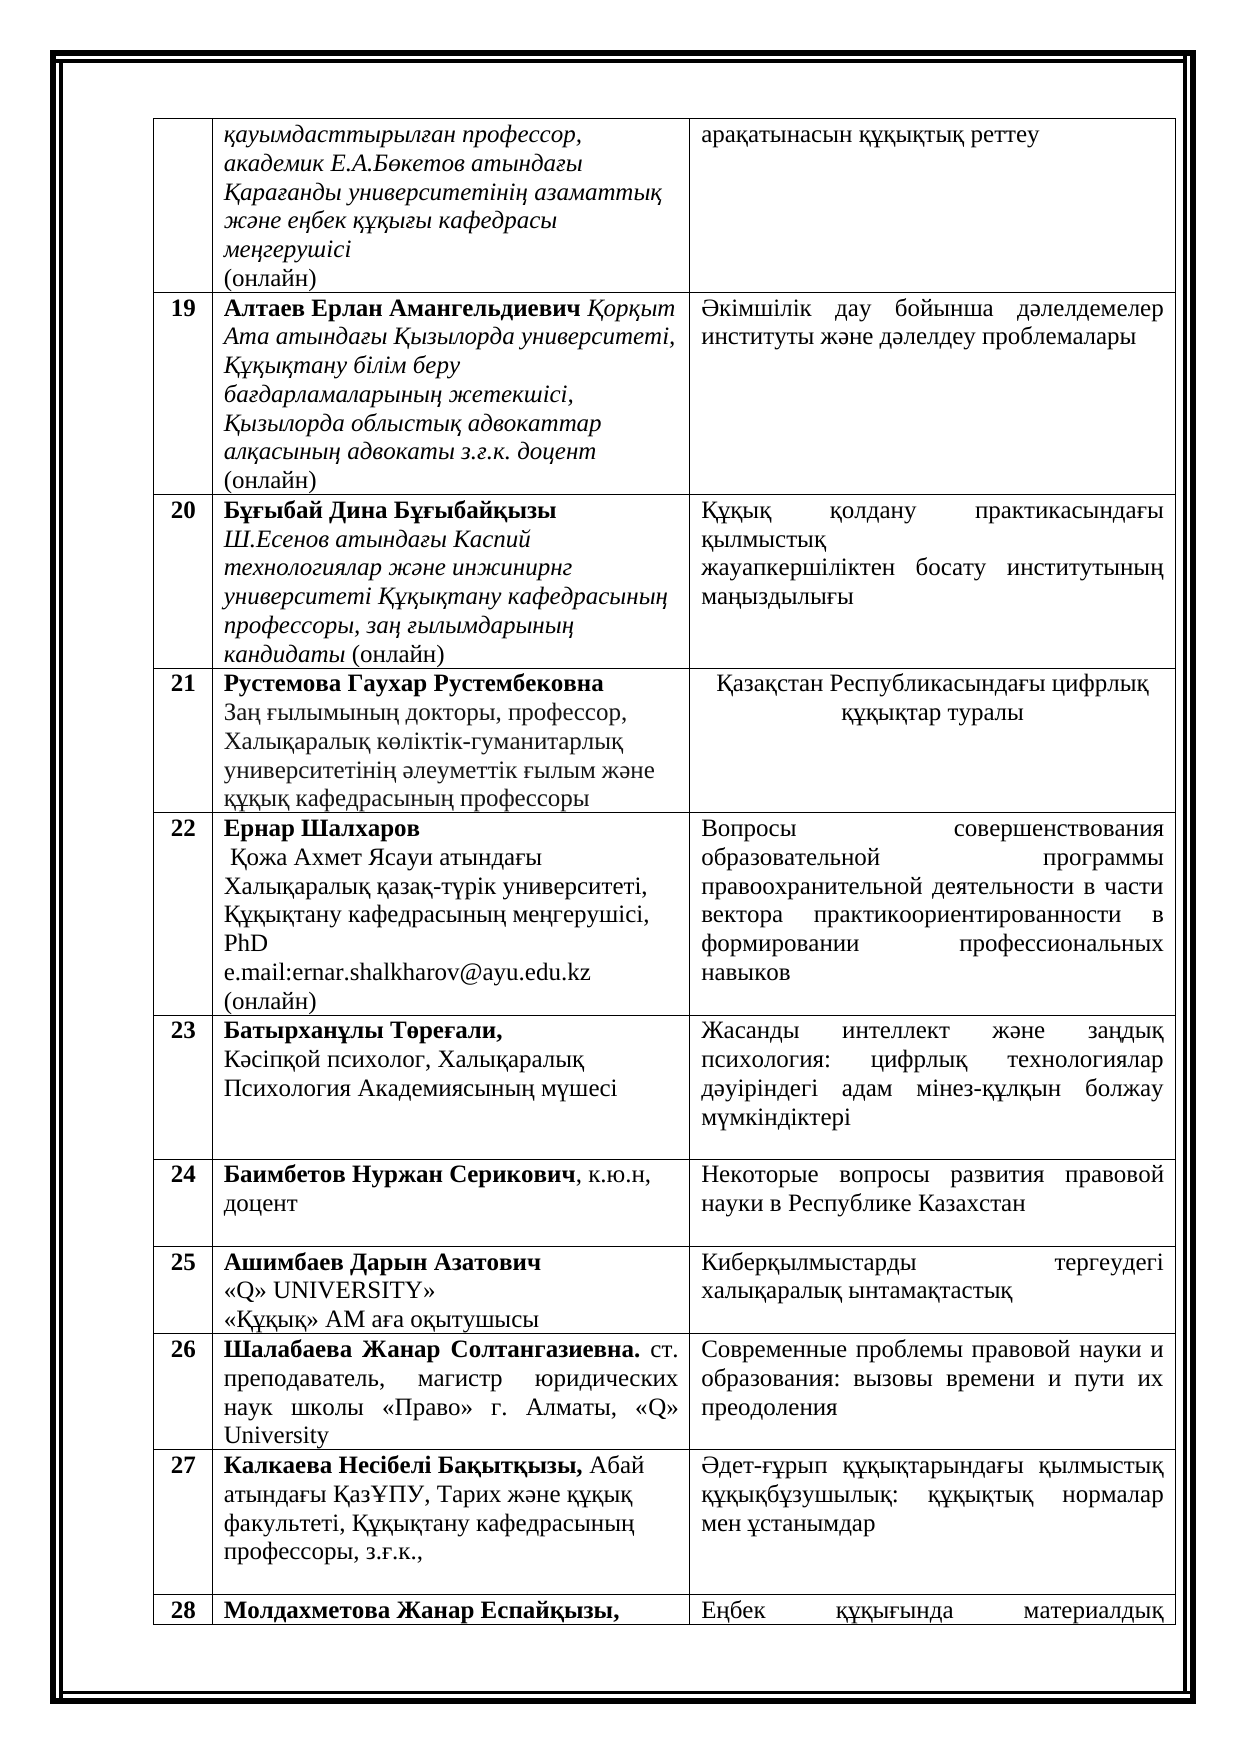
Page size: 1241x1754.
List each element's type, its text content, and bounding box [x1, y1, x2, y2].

table_cell Әкімшілік дау бойынша дәлелдемелер институты және дәлелдеу проблемалары [690, 293, 1175, 494]
table_cell 21 [154, 669, 212, 812]
table_cell 28 [154, 1595, 212, 1624]
table_cell Алтаев Ерлан Амангельдиевич Қорқыт Ата атындағы Қызылорда университеті, Құқықтану білім беру бағдарламаларының жетекшісі, Қызылорда облыстық адвокаттар алқасының адвокаты з.ғ.к. доцент (онлайн) [213, 293, 689, 494]
table_cell Ернар Шалхаров Қожа Ахмет Ясауи атындағы Халықаралық қазақ-түрік университеті, Құқықтану кафедрасының меңгерушісі, PhD e.mail:ernar.shalkharov@ayu.edu.kz (онлайн) [213, 813, 689, 1014]
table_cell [690, 119, 1175, 292]
table_cell 27 [154, 1450, 212, 1594]
table_cell 22 [154, 813, 212, 1014]
table_cell 25 [154, 1247, 212, 1333]
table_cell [213, 119, 689, 292]
table_cell 23 [154, 1016, 212, 1158]
table_cell 20 [154, 495, 212, 667]
table_cell Батырханұлы Төреғали, Кәсіпқой психолог, Халықаралық Психология Академиясының мүшесі [213, 1016, 689, 1158]
table_cell Жасанды интеллект және заңдық психология: цифрлық технологиялар дәуіріндегі адам мінез-құлқын болжау мүмкіндіктері [690, 1016, 1175, 1158]
table_cell Құқық қолдану практикасындағы қылмыстық жауапкершіліктен босату институтының маңыздылығы [690, 495, 1175, 667]
table_cell Баимбетов Нуржан Серикович, к.ю.н, доцент [213, 1160, 689, 1246]
table_cell Рустемова Гаухар Рустембековна Заң ғылымының докторы, профессор, Халықаралық көліктік-гуманитарлық университетінің әлеуметтік ғылым және құқық кафедрасының профессоры [213, 669, 689, 812]
table_cell Әдет-ғұрып құқықтарындағы қылмыстық құқықбұзушылық: құқықтық нормалар мен ұстанымдар [690, 1450, 1175, 1594]
table_cell Бұғыбай Дина Бұғыбайқызы Ш.Есенов атындағы Каспий технологиялар және инжинирнг университеті Құқықтану кафедрасының профессоры, заң ғылымдарының кандидаты (онлайн) [213, 495, 689, 667]
table_cell 26 [154, 1334, 212, 1449]
table_cell Қазақстан Республикасындағы цифрлық құқықтар туралы [690, 669, 1175, 812]
table_cell 24 [154, 1160, 212, 1246]
table_cell Вопросы совершенствования образовательной программы правоохранительной деятельности в части вектора практикоориентированности в формировании профессиональных навыков [690, 813, 1175, 1014]
table_cell Современные проблемы правовой науки и образования: вызовы времени и пути их преодоления [690, 1334, 1175, 1449]
table_cell Киберқылмыстарды тергеудегі халықаралық ынтамақтастық [690, 1247, 1175, 1333]
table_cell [690, 1595, 1175, 1624]
table_cell 18 [154, 119, 212, 292]
table_cell Калкаева Несібелі Бақытқызы, Абай атындағы ҚазҰПУ, Тарих және құқық факультеті, Құқықтану кафедрасының профессоры, з.ғ.к., [213, 1450, 689, 1594]
table_cell Шалабаева Жанар Солтангазиевна. ст. преподаватель, магистр юридических наук школы «Право» г. Алматы, «Q» University [213, 1334, 689, 1449]
table_cell Некоторые вопросы развития правовой науки в Республике Казахстан [690, 1160, 1175, 1246]
table_cell 19 [154, 293, 212, 494]
table_cell Ашимбаев Дарын Азатович «Q» UNIVERSITY» «Құқық» АМ аға оқытушысы [213, 1247, 689, 1333]
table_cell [213, 1595, 689, 1624]
